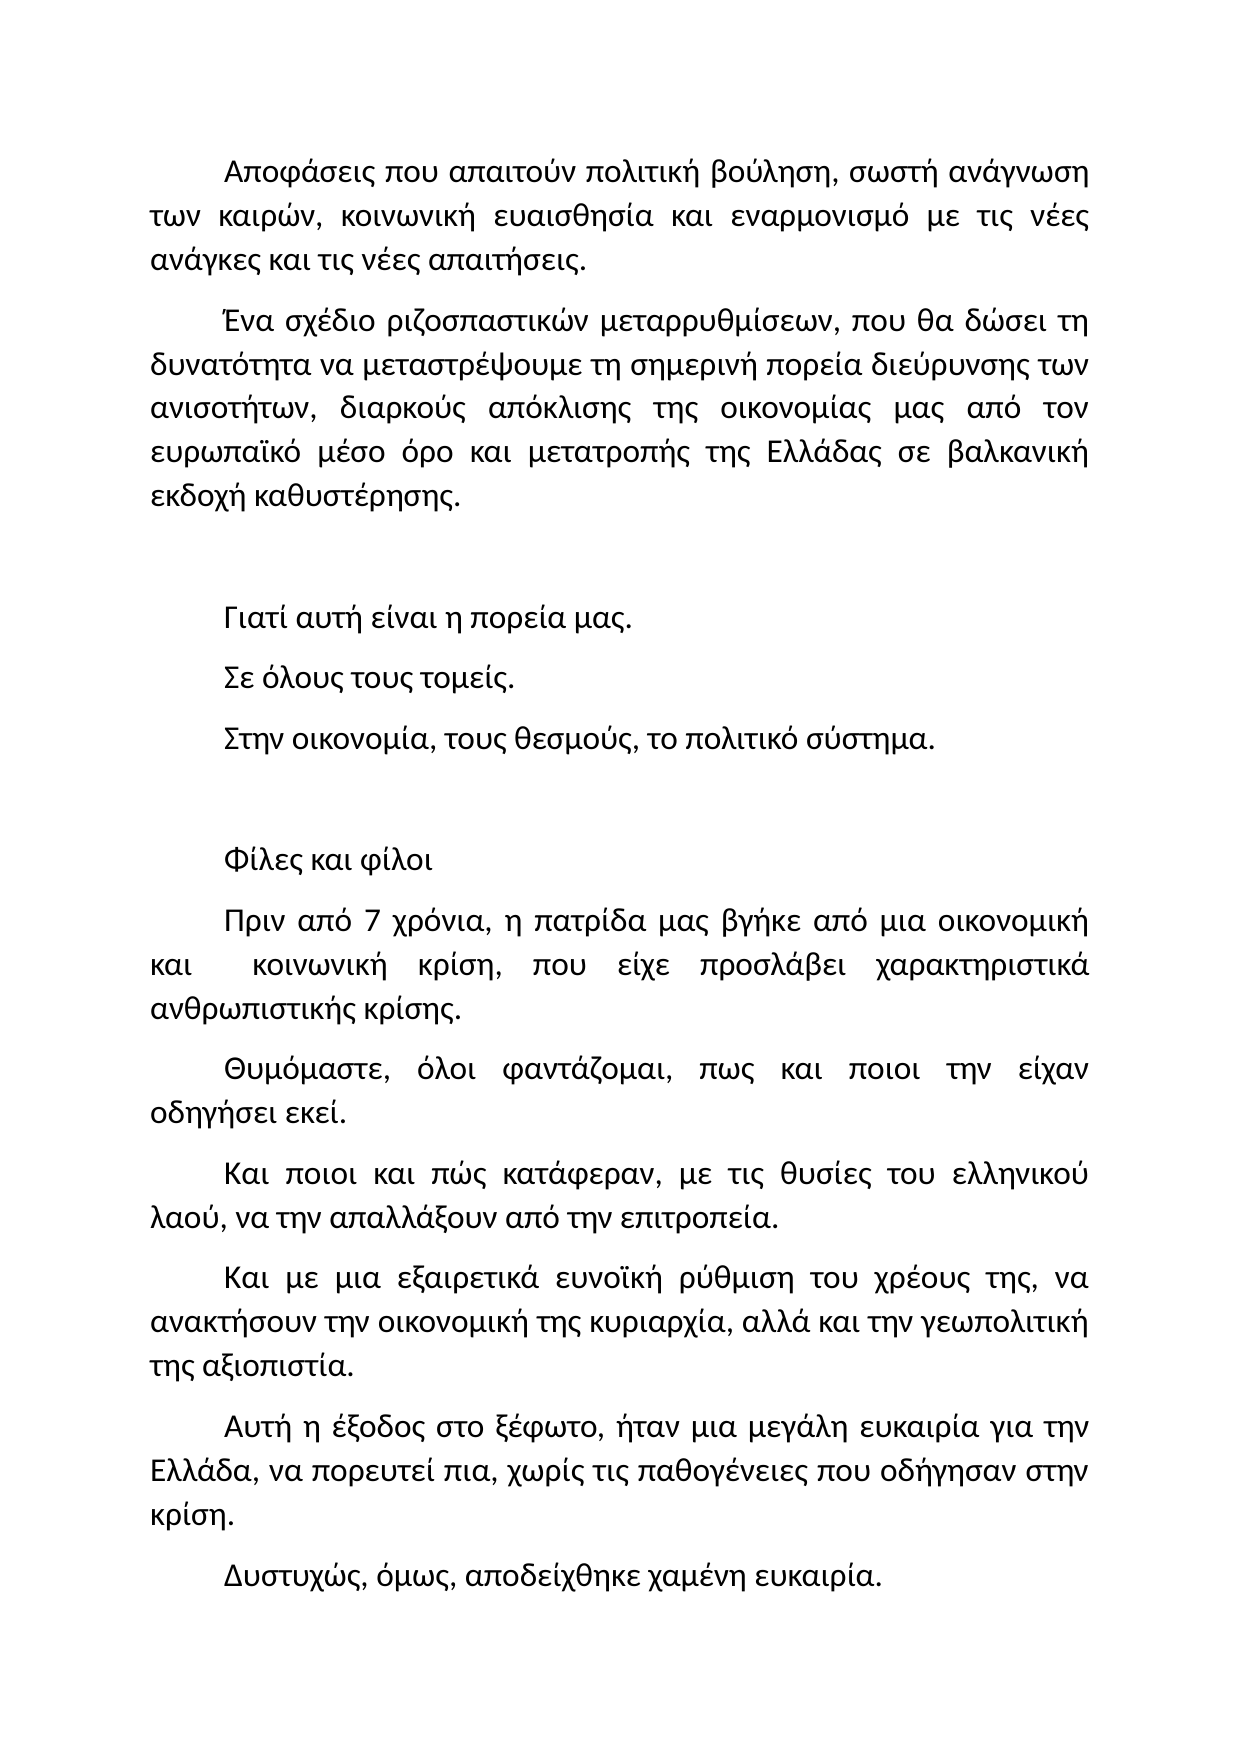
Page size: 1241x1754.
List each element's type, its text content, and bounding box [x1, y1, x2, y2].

text Και με μια εξαιρετικά ευνοϊκή ρύθμιση του χρέους της, να ανακτήσουν την οικονομική της κυριαρχία, αλλά και την γεωπολιτική της αξιοπιστία. [150, 1256, 1090, 1385]
text Πριν από 7 χρόνια, η πατρίδα μας βγήκε από μια οικονομική και κοινωνική κρίση, που είχε προσλάβει χαρακτηριστικά ανθρωπιστικής κρίσης. [150, 899, 1090, 1027]
text Δυστυχώς, όμως, αποδείχθηκε χαμένη ευκαιρία. [150, 1553, 1090, 1594]
text Και ποιοι και πώς κατάφεραν, με τις θυσίες του ελληνικού λαού, να την απαλλάξουν από την επιτροπεία. [150, 1152, 1090, 1237]
text Αυτή η έξοδος στο ξέφωτο, ήταν μια μεγάλη ευκαιρία για την Ελλάδα, να πορευτεί πια, χωρίς τις παθογένειες που οδήγησαν στην κρίση. [150, 1405, 1090, 1534]
text Στην οικονομία, τους θεσμούς, το πολιτικό σύστημα. [150, 717, 1090, 758]
text Φίλες και φίλοι [150, 838, 1090, 879]
text Σε όλους τους τομείς. [150, 656, 1090, 697]
text Ένα σχέδιο ριζοσπαστικών μεταρρυθμίσεων, που θα δώσει τη δυνατότητα να μεταστρέψουμε τη σημερινή πορεία διεύρυνσης των ανισοτήτων, διαρκούς απόκλισης της οικονομίας μας από τον ευρωπαϊκό μέσο όρο και μετατροπής της Ελλάδας σε βαλκανική εκδοχή καθυστέρησης. [150, 298, 1090, 515]
text Θυμόμαστε, όλοι φαντάζομαι, πως και ποιοι την είχαν οδηγήσει εκεί. [150, 1047, 1090, 1132]
text Γιατί αυτή είναι η πορεία μας. [150, 596, 1090, 636]
text Αποφάσεις που απαιτούν πολιτική βούληση, σωστή ανάγνωση των καιρών, κοινωνική ευαισθησία και εναρμονισμό με τις νέες ανάγκες και τις νέες απαιτήσεις. [150, 150, 1090, 279]
